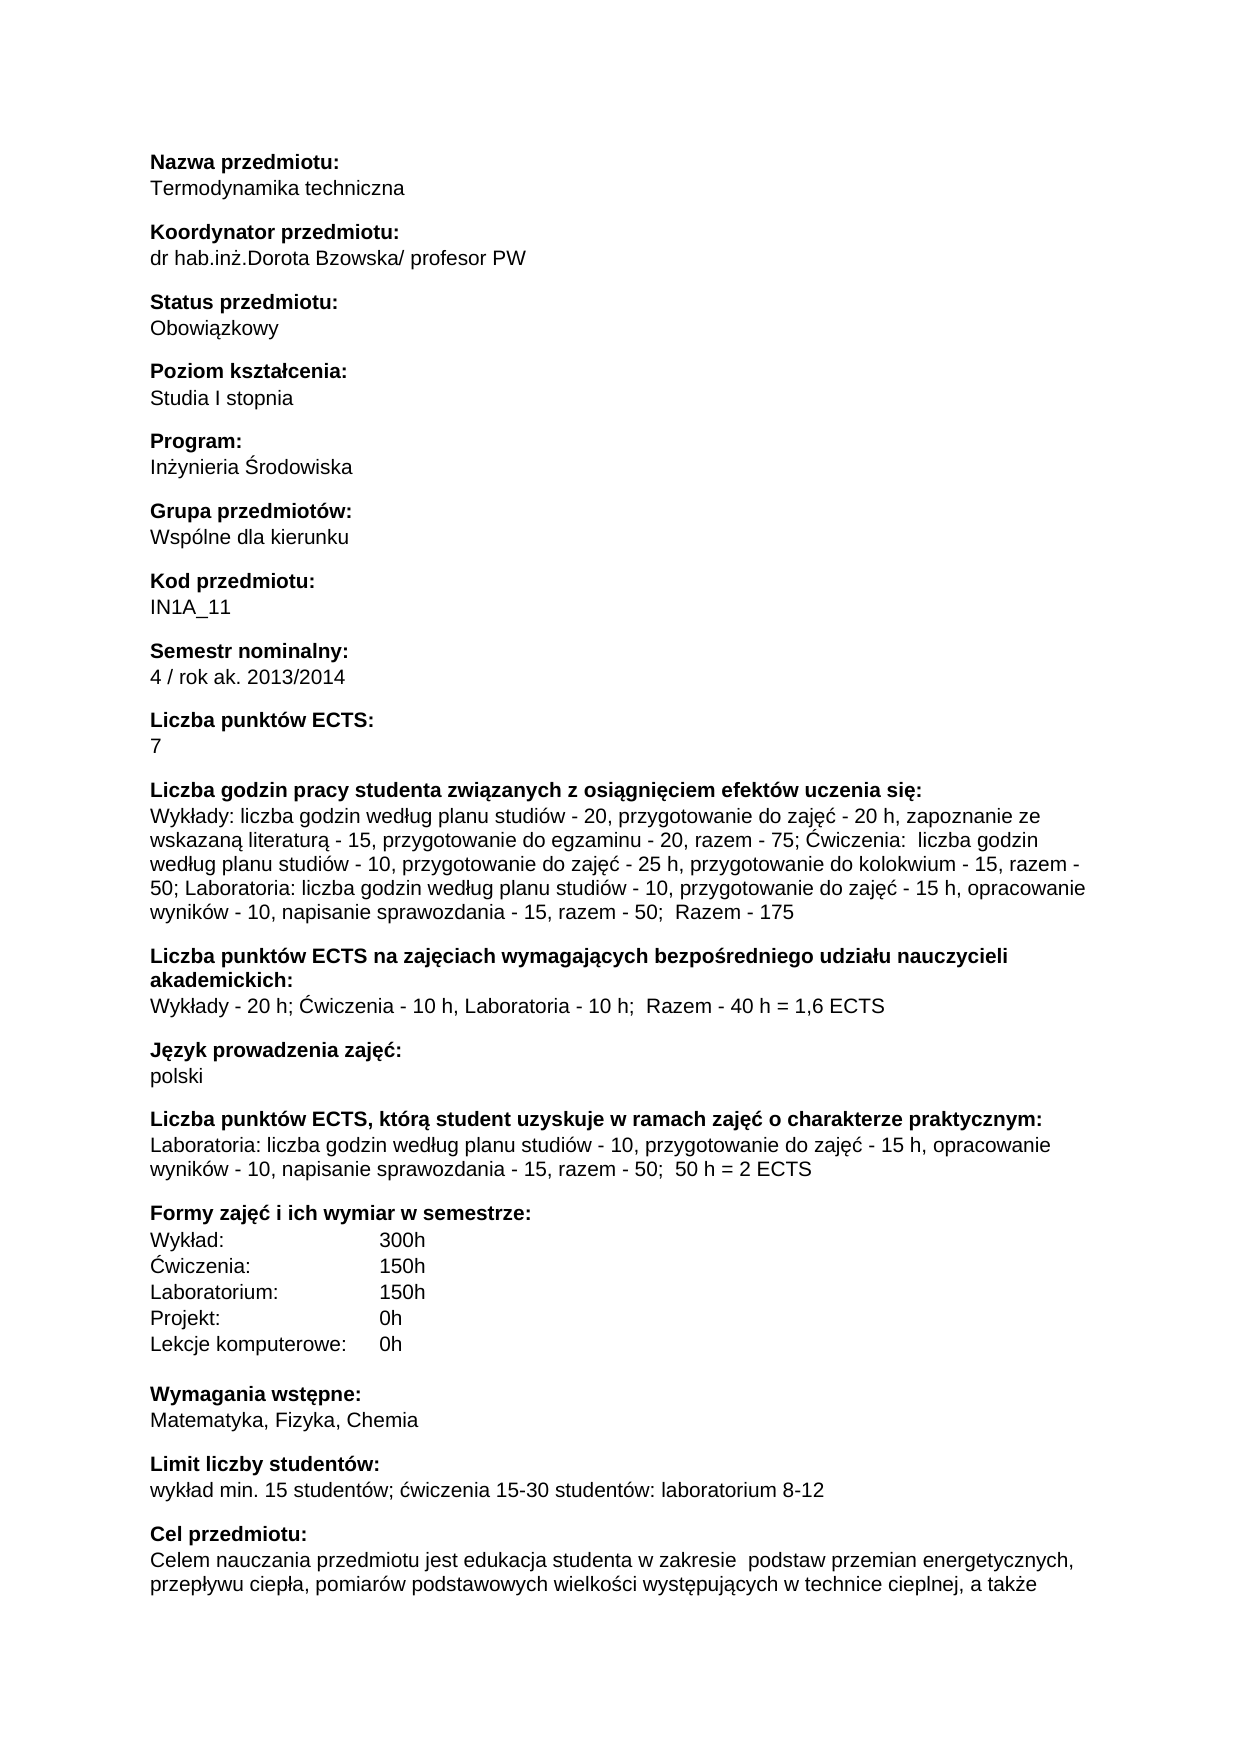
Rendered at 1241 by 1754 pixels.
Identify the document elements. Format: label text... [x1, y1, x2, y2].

text Semestr nominalny: [150, 638, 1090, 662]
text Formy zajęć i ich wymiar w semestrze: [150, 1201, 1090, 1225]
text Cel przedmiotu: [150, 1521, 1090, 1545]
text Program: [150, 429, 1090, 453]
text Kod przedmiotu: [150, 569, 1090, 593]
text Liczba punktów ECTS: [150, 708, 1090, 732]
text Wspólne dla kierunku [150, 525, 1090, 549]
text Liczba punktów ECTS, którą student uzyskuje w ramach zajęć o charakterze praktycznym: [150, 1107, 1090, 1131]
text Grupa przedmiotów: [150, 499, 1090, 523]
table_cell 0h [369, 1304, 597, 1330]
text IN1A_11 [150, 595, 1090, 619]
text Koordynator przedmiotu: [150, 220, 1090, 244]
text Termodynamika techniczna [150, 176, 1090, 200]
table_header 300h [369, 1228, 597, 1252]
text Studia I stopnia [150, 385, 1090, 409]
table_header Wykład: [140, 1228, 367, 1252]
text Nazwa przedmiotu: [150, 150, 1090, 174]
table_cell Ćwiczenia: [140, 1254, 367, 1278]
text 7 [150, 734, 1090, 758]
text wykład min. 15 studentów; ćwiczenia 15-30 studentów: laboratorium 8-12 [150, 1478, 1090, 1502]
text Laboratoria: liczba godzin według planu studiów - 10, przygotowanie do zajęć - 15 h, opracowanie wyników - 10, napisanie sprawozdania - 15, razem - 50; 50 h = 2 ECTS [150, 1133, 1090, 1181]
text Poziom kształcenia: [150, 359, 1090, 383]
table_cell 150h [369, 1278, 597, 1304]
text Wymagania wstępne: [150, 1382, 1090, 1406]
text polski [150, 1063, 1090, 1087]
text Liczba godzin pracy studenta związanych z osiągnięciem efektów uczenia się: [150, 778, 1090, 802]
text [150, 1547, 1090, 1595]
text Wykłady: liczba godzin według planu studiów - 20, przygotowanie do zajęć - 20 h, zapoznanie ze wskazaną literaturą - 15, przygotowanie do egzaminu - 20, razem - 75; Ćwiczenia: liczba godzin według planu studiów - 10, przygotowanie do zajęć - 25 h, przygotowanie do kolokwium - 15, razem - 50; Laboratoria: liczba godzin według planu studiów - 10, przygotowanie do zajęć - 15 h, opracowanie wyników - 10, napisanie sprawozdania - 15, razem - 50; Razem - 175 [150, 804, 1090, 924]
text Język prowadzenia zajęć: [150, 1037, 1090, 1061]
text Limit liczby studentów: [150, 1452, 1090, 1476]
text Liczba punktów ECTS na zajęciach wymagających bezpośredniego udziału nauczycieli akademickich: [150, 944, 1090, 992]
table_cell Laboratorium: [140, 1280, 367, 1304]
table_cell Projekt: [140, 1306, 367, 1330]
text 4 / rok ak. 2013/2014 [150, 664, 1090, 688]
text Matematyka, Fizyka, Chemia [150, 1408, 1090, 1432]
text Wykłady - 20 h; Ćwiczenia - 10 h, Laboratoria - 10 h; Razem - 40 h = 1,6 ECTS [150, 994, 1090, 1018]
table_cell Lekcje komputerowe: [140, 1332, 367, 1356]
table_cell 150h [369, 1252, 597, 1278]
text dr hab.inż.Dorota Bzowska/ profesor PW [150, 246, 1090, 270]
text Obowiązkowy [150, 316, 1090, 339]
table_cell 0h [369, 1330, 597, 1356]
text Inżynieria Środowiska [150, 455, 1090, 479]
text Status przedmiotu: [150, 289, 1090, 313]
